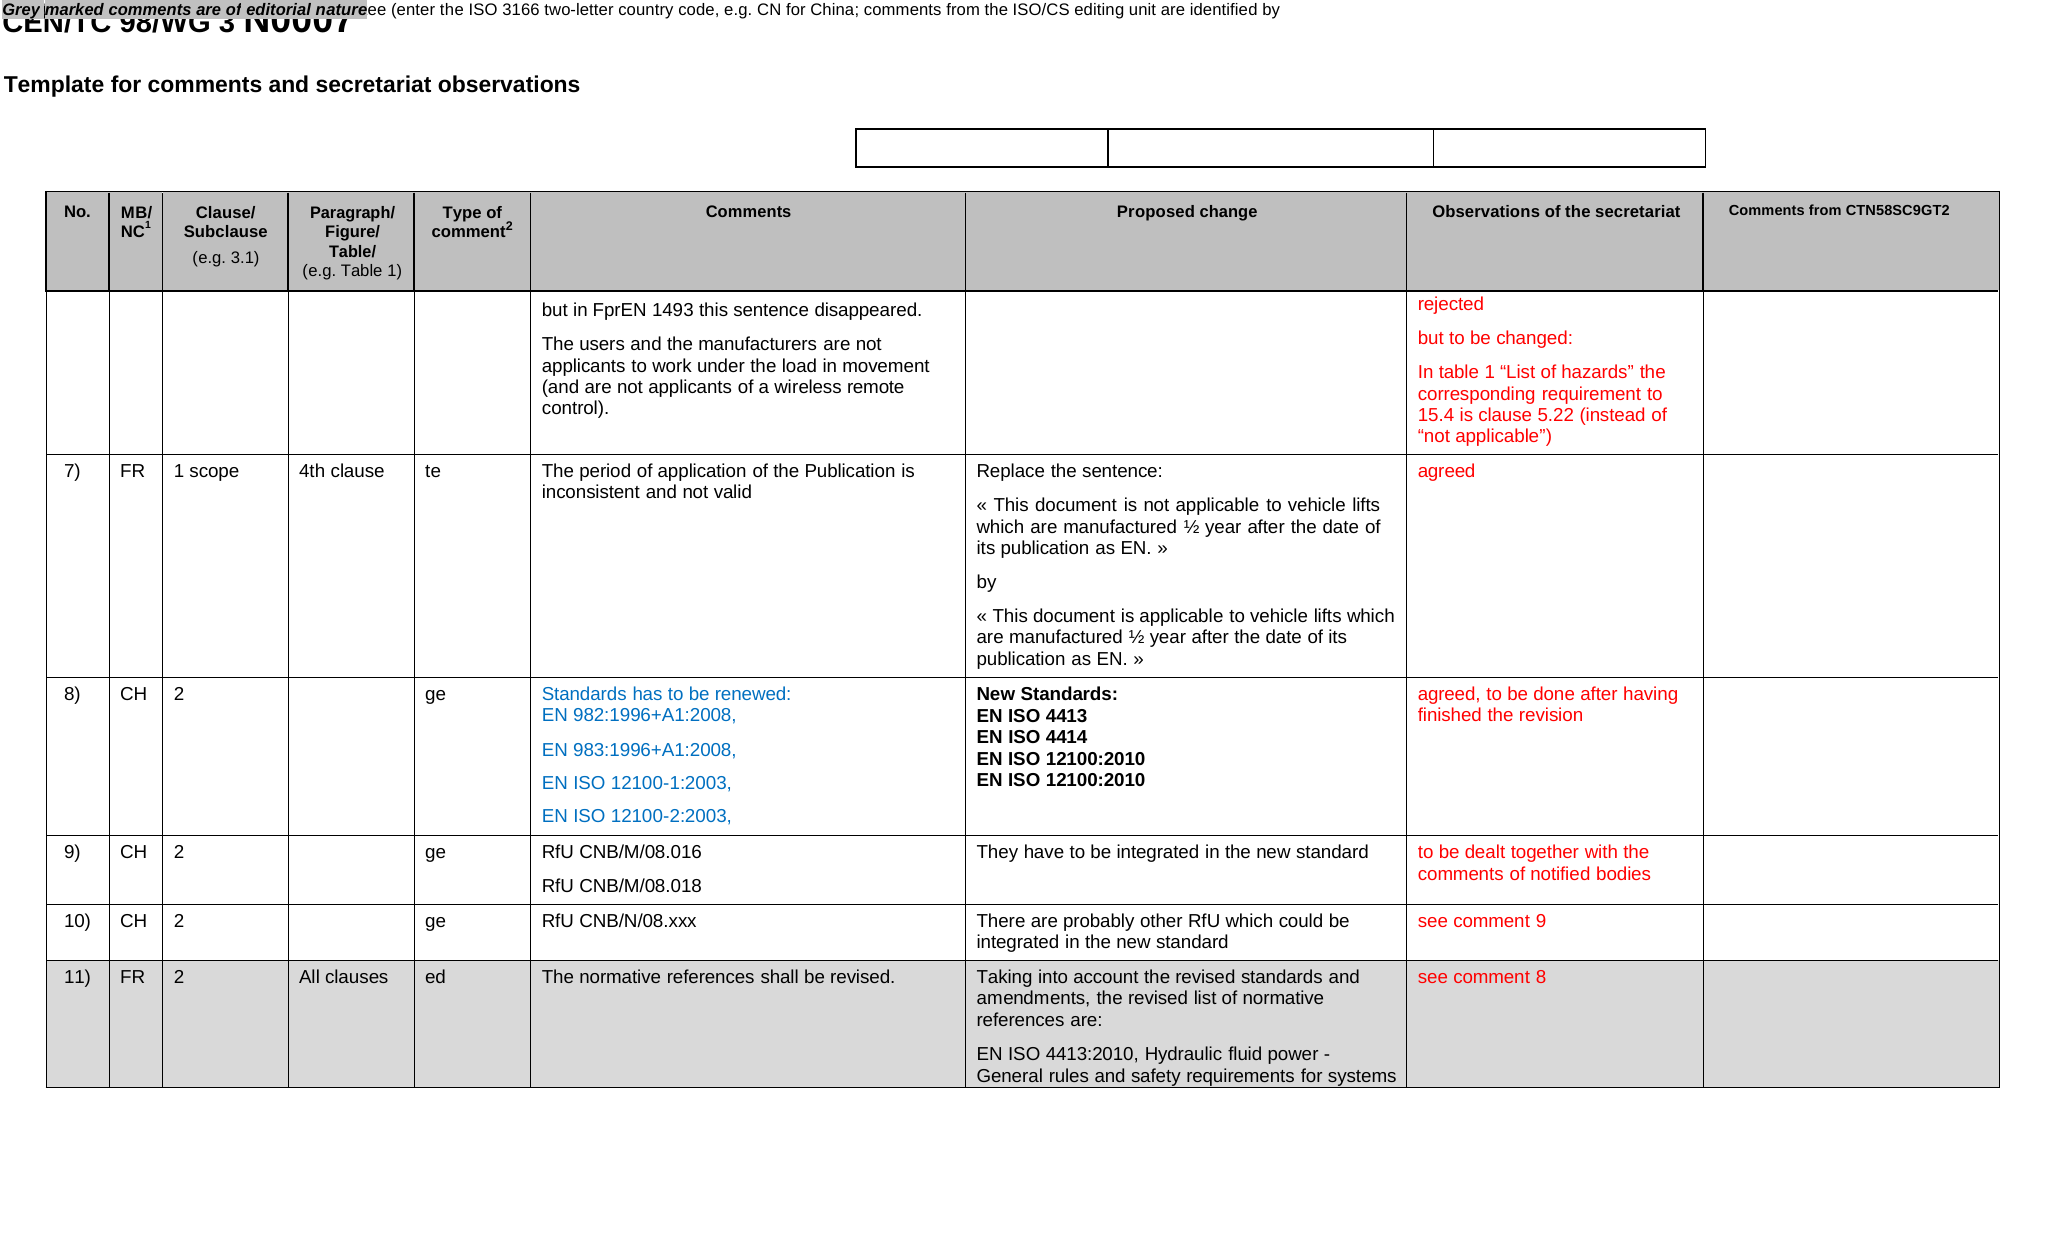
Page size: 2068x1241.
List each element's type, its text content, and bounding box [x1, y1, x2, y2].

table_cell New Standards: EN ISO 4413 EN ISO 4414 EN ISO 12100:2010 EN ISO 12100:2010 [966, 678, 1406, 835]
table_cell 2 [163, 678, 288, 835]
table_cell There are probably other RfU which could be integrated in the new standard [966, 905, 1406, 960]
table_cell ge [415, 905, 530, 960]
table_cell [289, 836, 414, 904]
table_cell Replace the sentence: « This document is not applicable to vehicle lifts which are manufactured ½ year after the date of its publication as EN. » by « This document is applicable to vehicle lifts which are manufactured ½ year after the date of its publication as EN. » [966, 455, 1406, 677]
table_cell They have to be integrated in the new standard [966, 836, 1406, 904]
table_cell [289, 678, 414, 835]
table_cell agreed [1407, 455, 1703, 677]
table_cell 7) [47, 455, 109, 677]
table_cell Taking into account the revised standards and amendments, the revised list of normative references are: EN ISO 4413:2010, Hydraulic fluid power - General rules and safety requirements for systems [966, 961, 1406, 1087]
table_header Type of comment2 [415, 192, 530, 290]
table_cell [1704, 960, 1999, 1087]
table_cell [1704, 677, 1999, 835]
table_cell 4th clause [289, 455, 414, 677]
table_cell 1 scope [163, 455, 288, 677]
table_cell to be dealt together with the comments of notified bodies [1407, 836, 1703, 904]
table_cell [289, 905, 414, 960]
table_cell FR [110, 455, 162, 677]
table_cell ge [415, 678, 530, 835]
table_header Proposed change [966, 192, 1406, 290]
table_header Observations of the secretariat [1407, 192, 1703, 290]
table_cell but in FprEN 1493 this sentence disappeared. The users and the manufacturers are not applicants to work under the load in movement (and are not applicants of a wireless remote control). [531, 292, 965, 454]
table_cell 10) [47, 905, 109, 960]
table_cell see comment 8 [1407, 961, 1703, 1087]
table_cell [415, 292, 530, 454]
table_cell All clauses [289, 961, 414, 1087]
table_cell [289, 292, 414, 454]
table_cell [163, 292, 288, 454]
table_cell [966, 292, 1406, 454]
table_header Comments [531, 192, 965, 290]
table_cell CH [110, 836, 162, 904]
table_header Paragraph/ Figure/ Table/ (e.g. Table 1) [289, 192, 414, 290]
table_cell ed [415, 961, 530, 1087]
table_cell ge [415, 836, 530, 904]
table_cell [1704, 290, 1999, 454]
table_cell 2 [163, 905, 288, 960]
table_cell 2 [163, 836, 288, 904]
table_cell 9) [47, 836, 109, 904]
table_cell RfU CNB/N/08.xxx [531, 905, 965, 960]
table_header Comments from CTN58SC9GT2 [1704, 192, 1999, 290]
table_cell 2 [163, 961, 288, 1087]
table_cell 11) [47, 961, 109, 1087]
table_cell [47, 292, 109, 454]
table_cell [1704, 835, 1999, 904]
table_cell 8) [47, 678, 109, 835]
table_cell The period of application of the Publication is inconsistent and not valid [531, 455, 965, 677]
table_cell CH [110, 905, 162, 960]
table_cell RfU CNB/M/08.016 RfU CNB/M/08.018 [531, 836, 965, 904]
table_cell FR [110, 961, 162, 1087]
table_cell agreed, to be done after having finished the revision [1407, 678, 1703, 835]
table_header Clause/ Subclause (e.g. 3.1) [163, 192, 288, 290]
table_cell te [415, 455, 530, 677]
table_cell The normative references shall be revised. [531, 961, 965, 1087]
table_header MB/ NC1 [110, 192, 162, 290]
table_cell rejected but to be changed: In table 1 “List of hazards” the corresponding requirement to 15.4 is clause 5.22 (instead of “not applicable”) [1407, 292, 1703, 454]
table_cell [110, 292, 162, 454]
table_header No. [47, 192, 109, 290]
table_cell [1704, 904, 1999, 960]
table_cell CH [110, 678, 162, 835]
table_cell [1704, 454, 1999, 677]
table_cell Standards has to be renewed: EN 982:1996+A1:2008, EN 983:1996+A1:2008, EN ISO 12100-1:2003, EN ISO 12100-2:2003, [531, 678, 965, 835]
table_cell see comment 9 [1407, 905, 1703, 960]
